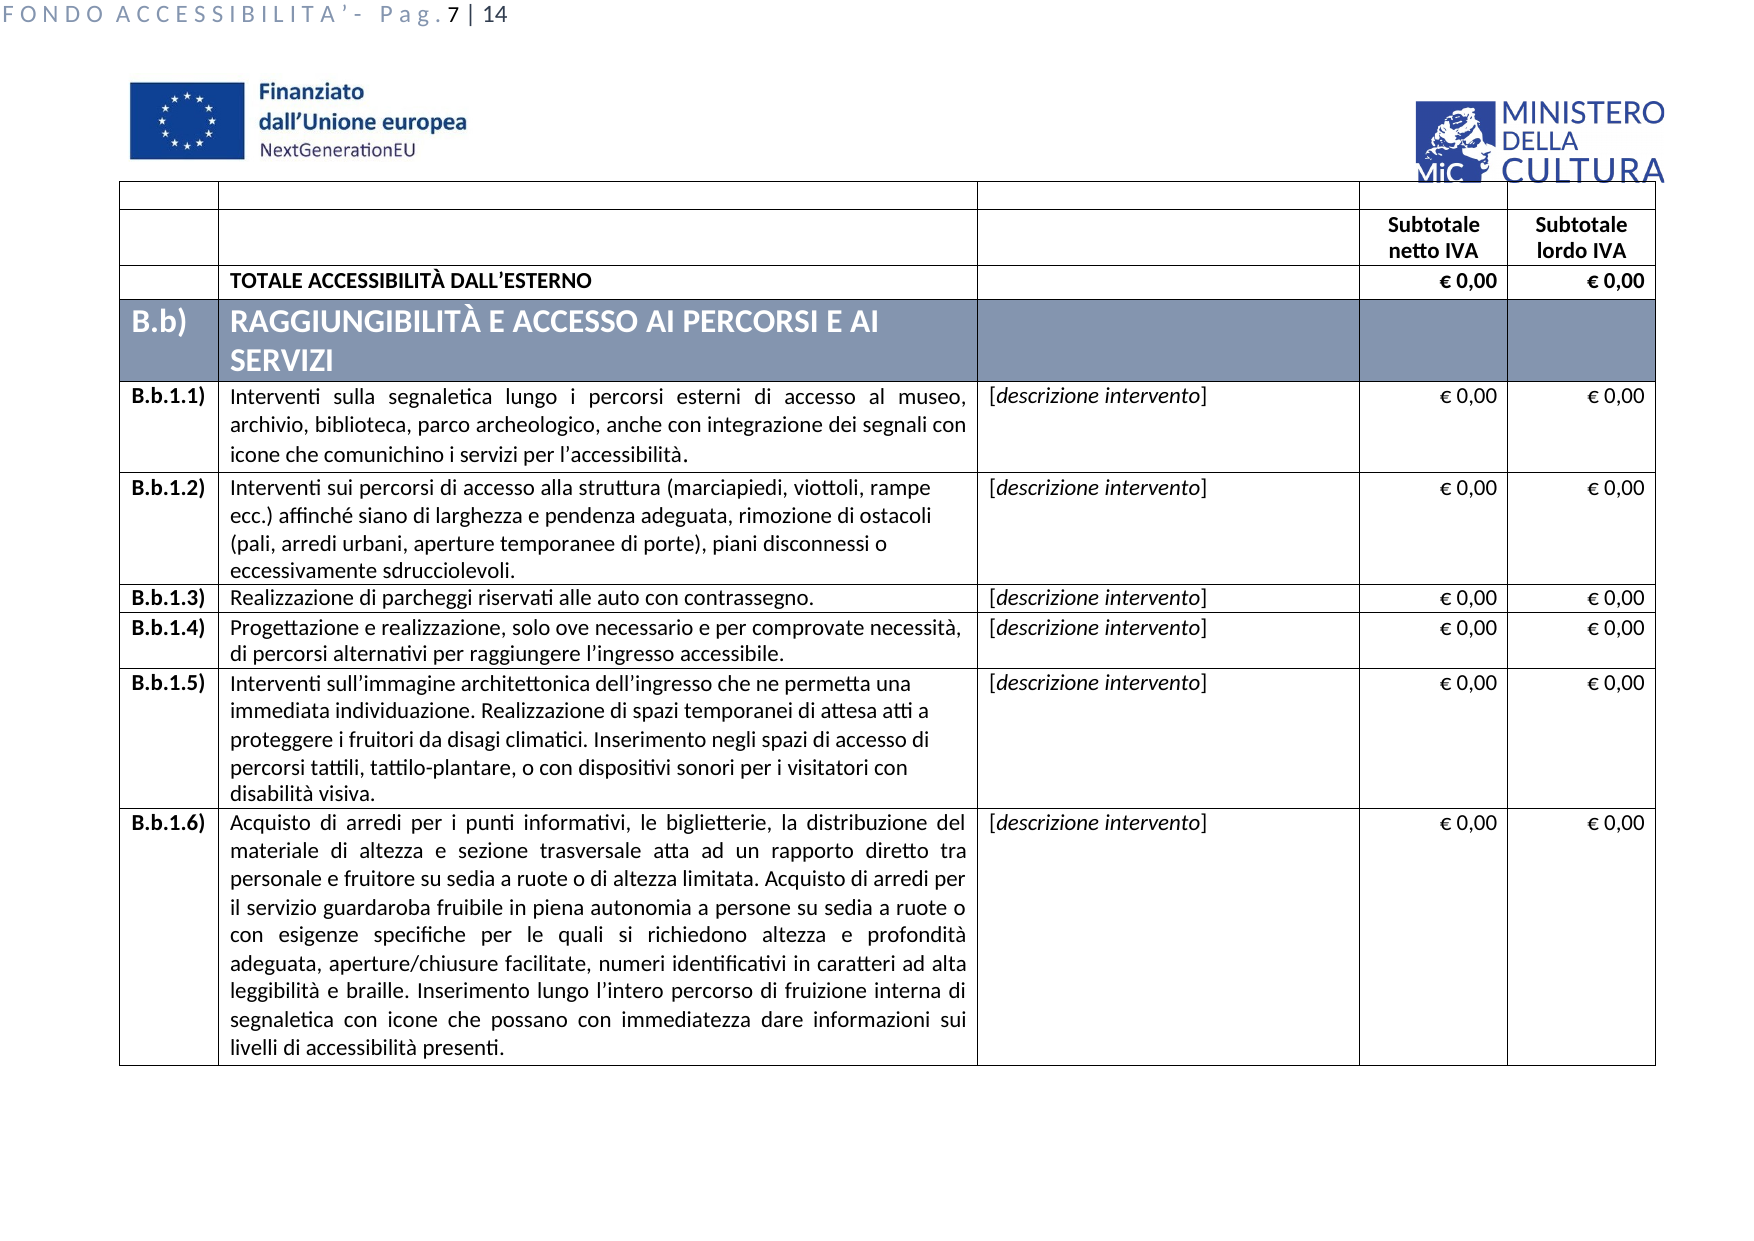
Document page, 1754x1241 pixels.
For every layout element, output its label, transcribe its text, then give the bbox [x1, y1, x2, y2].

table_cell RAGGIUNGIBILITÀ E ACCESSO AI PERCORSI E AI SERVIZI [219, 300, 977, 381]
table_cell [219, 210, 977, 265]
table_cell € 0,00 [1360, 809, 1507, 1065]
table_cell [978, 210, 1359, 265]
table_cell € 0,00 [1508, 382, 1655, 472]
table_cell € 0,00 [1360, 669, 1507, 807]
table_cell B.b.1.3) [120, 585, 218, 612]
table_cell [descrizione intervento] [978, 669, 1359, 807]
table_cell € 0,00 [1360, 382, 1507, 472]
table_cell [descrizione intervento] [978, 585, 1359, 612]
table_header [1508, 182, 1655, 209]
table_cell B.b.1.6) [120, 809, 218, 1065]
table_cell € 0,00 [1360, 266, 1507, 299]
table_cell € 0,00 [1508, 669, 1655, 807]
table_cell € 0,00 [1360, 473, 1507, 584]
picture [1415, 101, 1665, 183]
table_cell € 0,00 [1360, 585, 1507, 612]
table_cell [descrizione intervento] [978, 613, 1359, 668]
table_cell [978, 266, 1359, 299]
table_cell € 0,00 [1360, 613, 1507, 668]
picture [128, 73, 473, 162]
table_cell Progettazione e realizzazione, solo ove necessario e per comprovate necessità, di percorsi alternativi per raggiungere l’ingresso accessibile. [219, 613, 977, 668]
table_cell Interventi sulla segnaletica lungo i percorsi esterni di accesso al museo, archivio, biblioteca, parco archeologico, anche con integrazione dei segnali con icone che comunichino i servizi per l’accessibilità. [219, 382, 977, 472]
table_cell B.b.1.1) [120, 382, 218, 472]
table_cell € 0,00 [1508, 613, 1655, 668]
table_cell Subtotale lordo IVA [1508, 210, 1655, 265]
table_header [120, 182, 218, 209]
table_cell [1360, 300, 1507, 381]
table_cell Acquisto di arredi per i punti informativi, le biglietterie, la distribuzione del materiale di altezza e sezione trasversale atta ad un rapporto diretto tra personale e fruitore su sedia a ruote o di altezza limitata. Acquisto di arredi per il servizio guardaroba fruibile in piena autonomia a persone su sedia a ruote o con esigenze specifiche per le quali si richiedono altezza e profondità adeguata, aperture/chiusure facilitate, numeri identificativi in caratteri ad alta leggibilità e braille. Inserimento lungo l’intero percorso di fruizione interna di segnaletica con icone che possano con immediatezza dare informazioni sui livelli di accessibilità presenti. [219, 809, 977, 1065]
table_cell Realizzazione di parcheggi riservati alle auto con contrassegno. [219, 585, 977, 612]
table_cell B.b.1.2) [120, 473, 218, 584]
table_cell [978, 300, 1359, 381]
table_header [978, 182, 1359, 209]
table_cell € 0,00 [1508, 809, 1655, 1065]
table_cell [descrizione intervento] [978, 382, 1359, 472]
table_cell B.b.1.5) [120, 669, 218, 807]
table_cell TOTALE ACCESSIBILITÀ DALL’ESTERNO [219, 266, 977, 299]
table_cell € 0,00 [1508, 266, 1655, 299]
table_cell B.b) [120, 300, 218, 381]
table_cell [120, 210, 218, 265]
table_cell Interventi sui percorsi di accesso alla struttura (marciapiedi, viottoli, rampe ecc.) affinché siano di larghezza e pendenza adeguata, rimozione di ostacoli (pali, arredi urbani, aperture temporanee di porte), piani disconnessi o eccessivamente sdrucciolevoli. [219, 473, 977, 584]
table_header [219, 182, 977, 209]
table_cell B.b.1.4) [120, 613, 218, 668]
table_cell [120, 266, 218, 299]
table_cell € 0,00 [1508, 473, 1655, 584]
table_cell Interventi sull’immagine architettonica dell’ingresso che ne permetta una immediata individuazione. Realizzazione di spazi temporanei di attesa atti a proteggere i fruitori da disagi climatici. Inserimento negli spazi di accesso di percorsi tattili, tattilo-plantare, o con dispositivi sonori per i visitatori con disabilità visiva. [219, 669, 977, 807]
table_cell Subtotale netto IVA [1360, 210, 1507, 265]
table_cell € 0,00 [1508, 585, 1655, 612]
table_header [1360, 182, 1507, 209]
table_cell [descrizione intervento] [978, 809, 1359, 1065]
table_cell [1508, 300, 1655, 381]
table_cell [descrizione intervento] [978, 473, 1359, 584]
